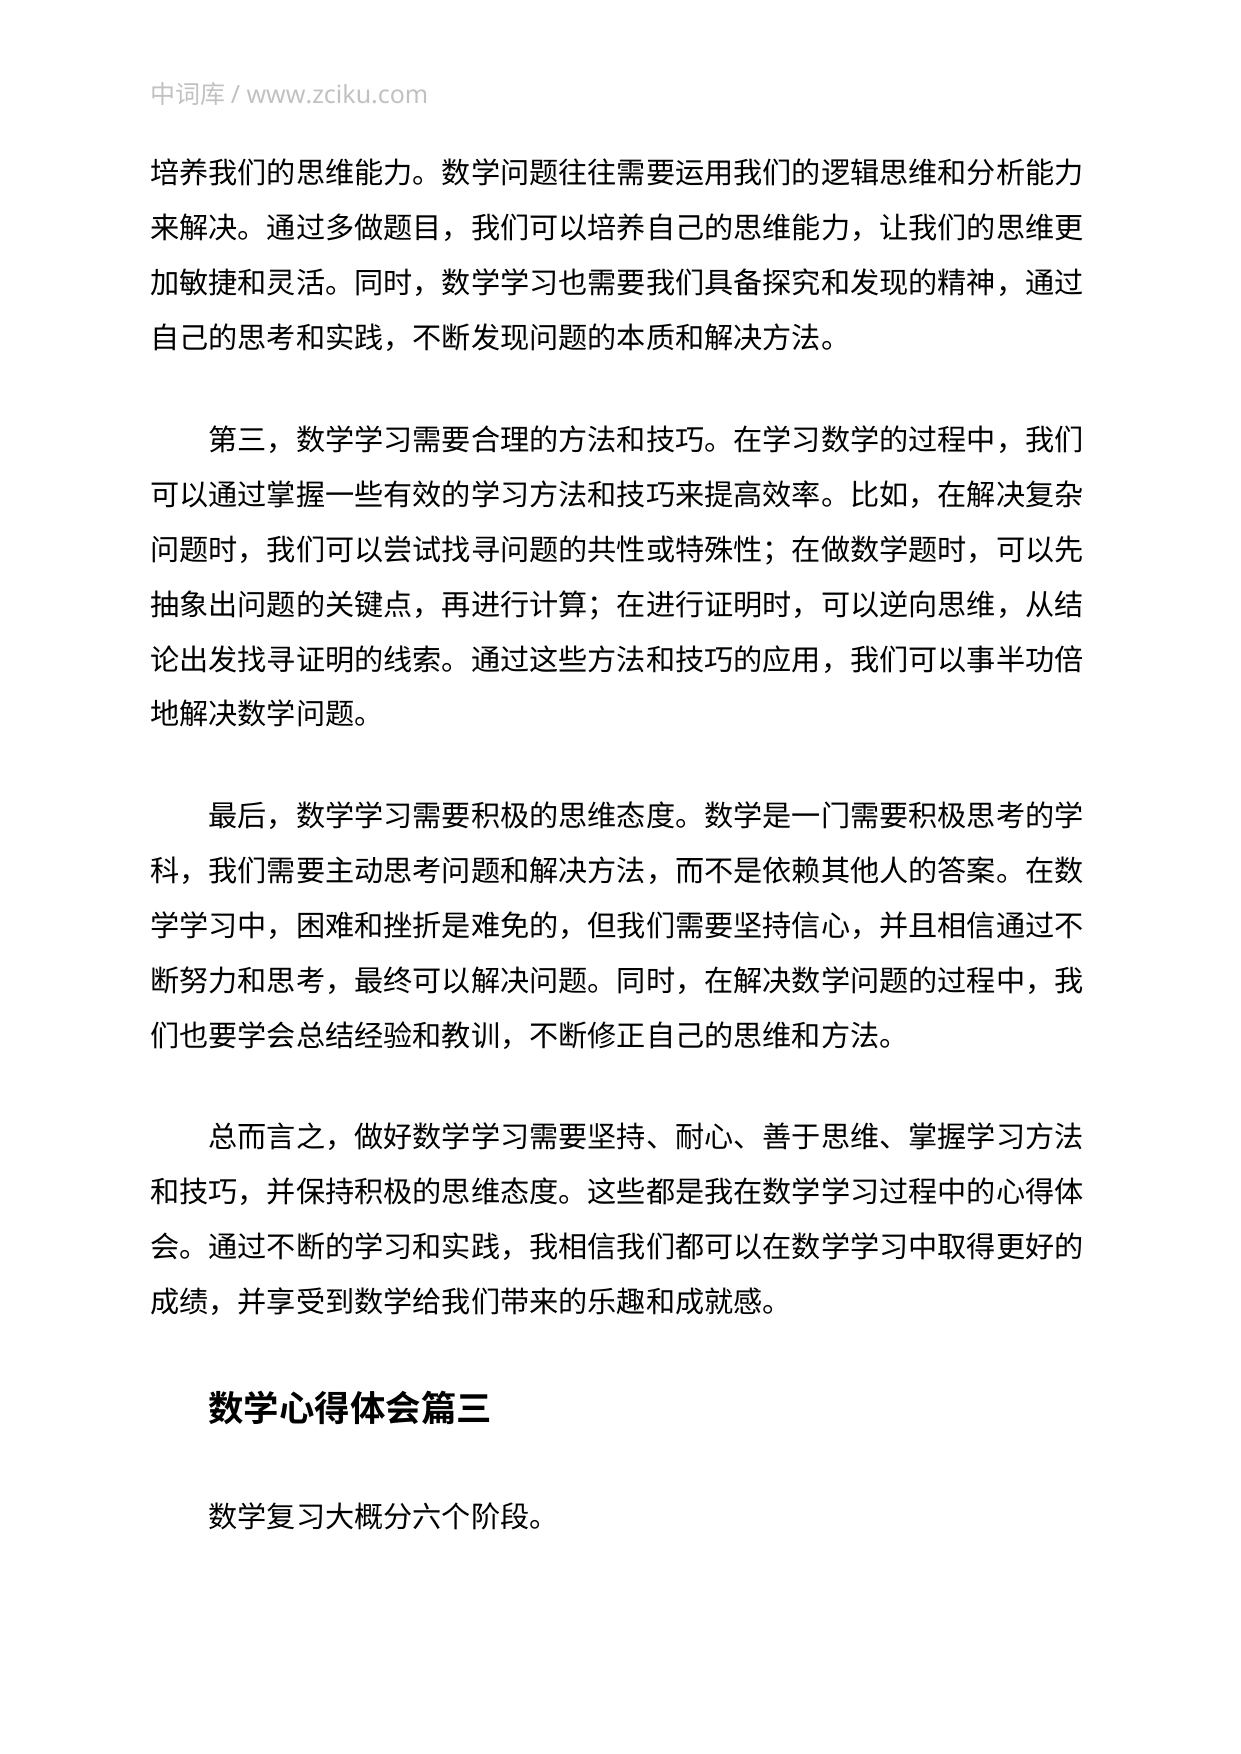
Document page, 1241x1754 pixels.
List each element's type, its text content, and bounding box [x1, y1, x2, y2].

text 数学心得体会篇三 [150, 1381, 1090, 1432]
text 总而言之，做好数学学习需要坚持、耐心、善于思维、掌握学习方法和技巧，并保持积极的思维态度。这些都是我在数学学习过程中的心得体会。通过不断的学习和实践，我相信我们都可以在数学学习中取得更好的成绩，并享受到数学给我们带来的乐趣和成就感。 [150, 1114, 1090, 1321]
text 最后，数学学习需要积极的思维态度。数学是一门需要积极思考的学科，我们需要主动思考问题和解决方法，而不是依赖其他人的答案。在数学学习中，困难和挫折是难免的，但我们需要坚持信心，并且相信通过不断努力和思考，最终可以解决问题。同时，在解决数学问题的过程中，我们也要学会总结经验和教训，不断修正自己的思维和方法。 [150, 793, 1090, 1054]
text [150, 150, 1090, 357]
text 第三，数学学习需要合理的方法和技巧。在学习数学的过程中，我们可以通过掌握一些有效的学习方法和技巧来提高效率。比如，在解决复杂问题时，我们可以尝试找寻问题的共性或特殊性；在做数学题时，可以先抽象出问题的关键点，再进行计算；在进行证明时，可以逆向思维，从结论出发找寻证明的线索。通过这些方法和技巧的应用，我们可以事半功倍地解决数学问题。 [150, 416, 1090, 733]
text 数学复习大概分六个阶段。 [150, 1494, 1090, 1536]
